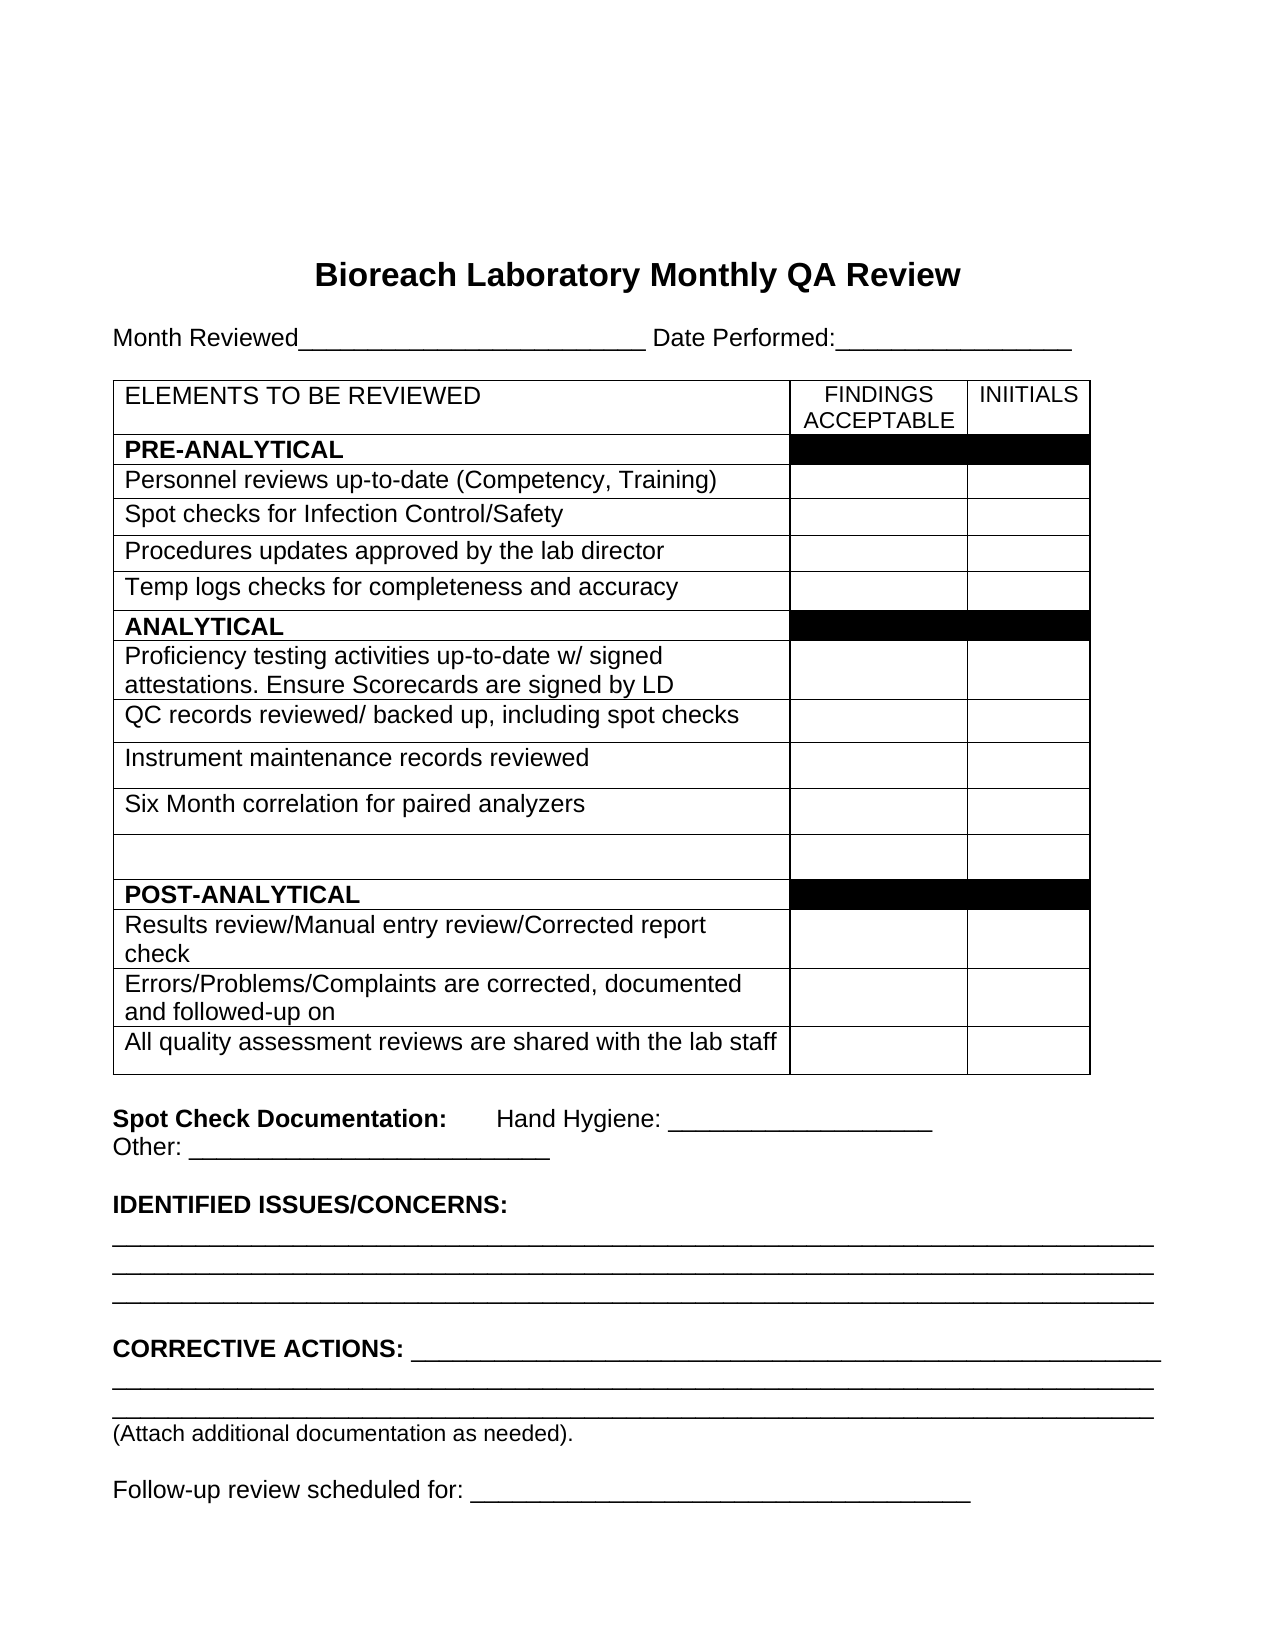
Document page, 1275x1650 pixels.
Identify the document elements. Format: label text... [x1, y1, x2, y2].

table_cell [791, 641, 967, 699]
table_cell [791, 743, 967, 788]
table_cell Errors/Problems/Complaints are corrected, documented and followed-up on [114, 969, 789, 1026]
text Spot Check Documentation: Hand Hygiene: ___________________ [112, 1104, 1162, 1132]
table_cell Procedures updates approved by the lab director [114, 536, 789, 571]
table_header FINDINGS ACCEPTABLE [791, 381, 967, 434]
table_cell ANALYTICAL [114, 611, 789, 640]
table_cell Results review/Manual entry review/Corrected report check [114, 910, 789, 968]
text ______________________________________________________________________________________________________________________________________________________ [112, 1362, 1162, 1420]
table_cell [791, 465, 967, 498]
text Month Reviewed_________________________ Date Performed:_________________ [112, 323, 1162, 351]
table_cell [968, 743, 1089, 788]
table_cell [791, 789, 967, 833]
table_cell [791, 880, 967, 909]
table_cell [114, 835, 789, 879]
table_cell Instrument maintenance records reviewed [114, 743, 789, 788]
table_cell [968, 611, 1089, 640]
table_cell Spot checks for Infection Control/Safety [114, 499, 789, 535]
text CORRECTIVE ACTIONS: ______________________________________________________ [112, 1334, 1162, 1362]
table_cell [791, 499, 967, 535]
table_header ELEMENTS TO BE REVIEWED [114, 381, 789, 434]
table_cell [791, 700, 967, 742]
table_cell [791, 1027, 967, 1074]
table_cell QC records reviewed/ backed up, including spot checks [114, 700, 789, 742]
text Bioreach Laboratory Monthly QA Review [112, 255, 1162, 294]
table_cell [968, 1027, 1089, 1074]
table_cell [791, 910, 967, 968]
table_cell [968, 835, 1089, 879]
text IDENTIFIED ISSUES/CONCERNS: _________________________________________________________________________________________________________________________________________________________________________________________________________________________________ [112, 1190, 1162, 1305]
table_cell [791, 536, 967, 571]
table_cell [791, 969, 967, 1026]
table_cell Personnel reviews up-to-date (Competency, Training) [114, 465, 789, 498]
table_cell All quality assessment reviews are shared with the lab staff [114, 1027, 789, 1074]
table_header INIITIALS [968, 381, 1089, 434]
table_cell [968, 435, 1089, 464]
table_cell Temp logs checks for completeness and accuracy [114, 572, 789, 610]
table_cell Proficiency testing activities up-to-date w/ signed attestations. Ensure Scorecards are signed by LD [114, 641, 789, 699]
table_cell [968, 969, 1089, 1026]
table_cell POST-ANALYTICAL [114, 880, 789, 909]
table_cell [968, 499, 1089, 535]
table_cell PRE-ANALYTICAL [114, 435, 789, 464]
table_cell [968, 465, 1089, 498]
table_cell [968, 910, 1089, 968]
table_cell [968, 536, 1089, 571]
table_cell [968, 789, 1089, 833]
table_cell [791, 835, 967, 879]
table_cell [791, 435, 967, 464]
text Other: __________________________ [112, 1132, 1162, 1161]
table_cell [791, 611, 967, 640]
table_cell [968, 641, 1089, 699]
table_cell [968, 572, 1089, 610]
table_cell [968, 880, 1089, 909]
text Follow-up review scheduled for: ____________________________________ [112, 1475, 1162, 1504]
table_cell [968, 700, 1089, 742]
text (Attach additional documentation as needed). [112, 1420, 1162, 1446]
table_cell [791, 572, 967, 610]
table_cell Six Month correlation for paired analyzers [114, 789, 789, 833]
